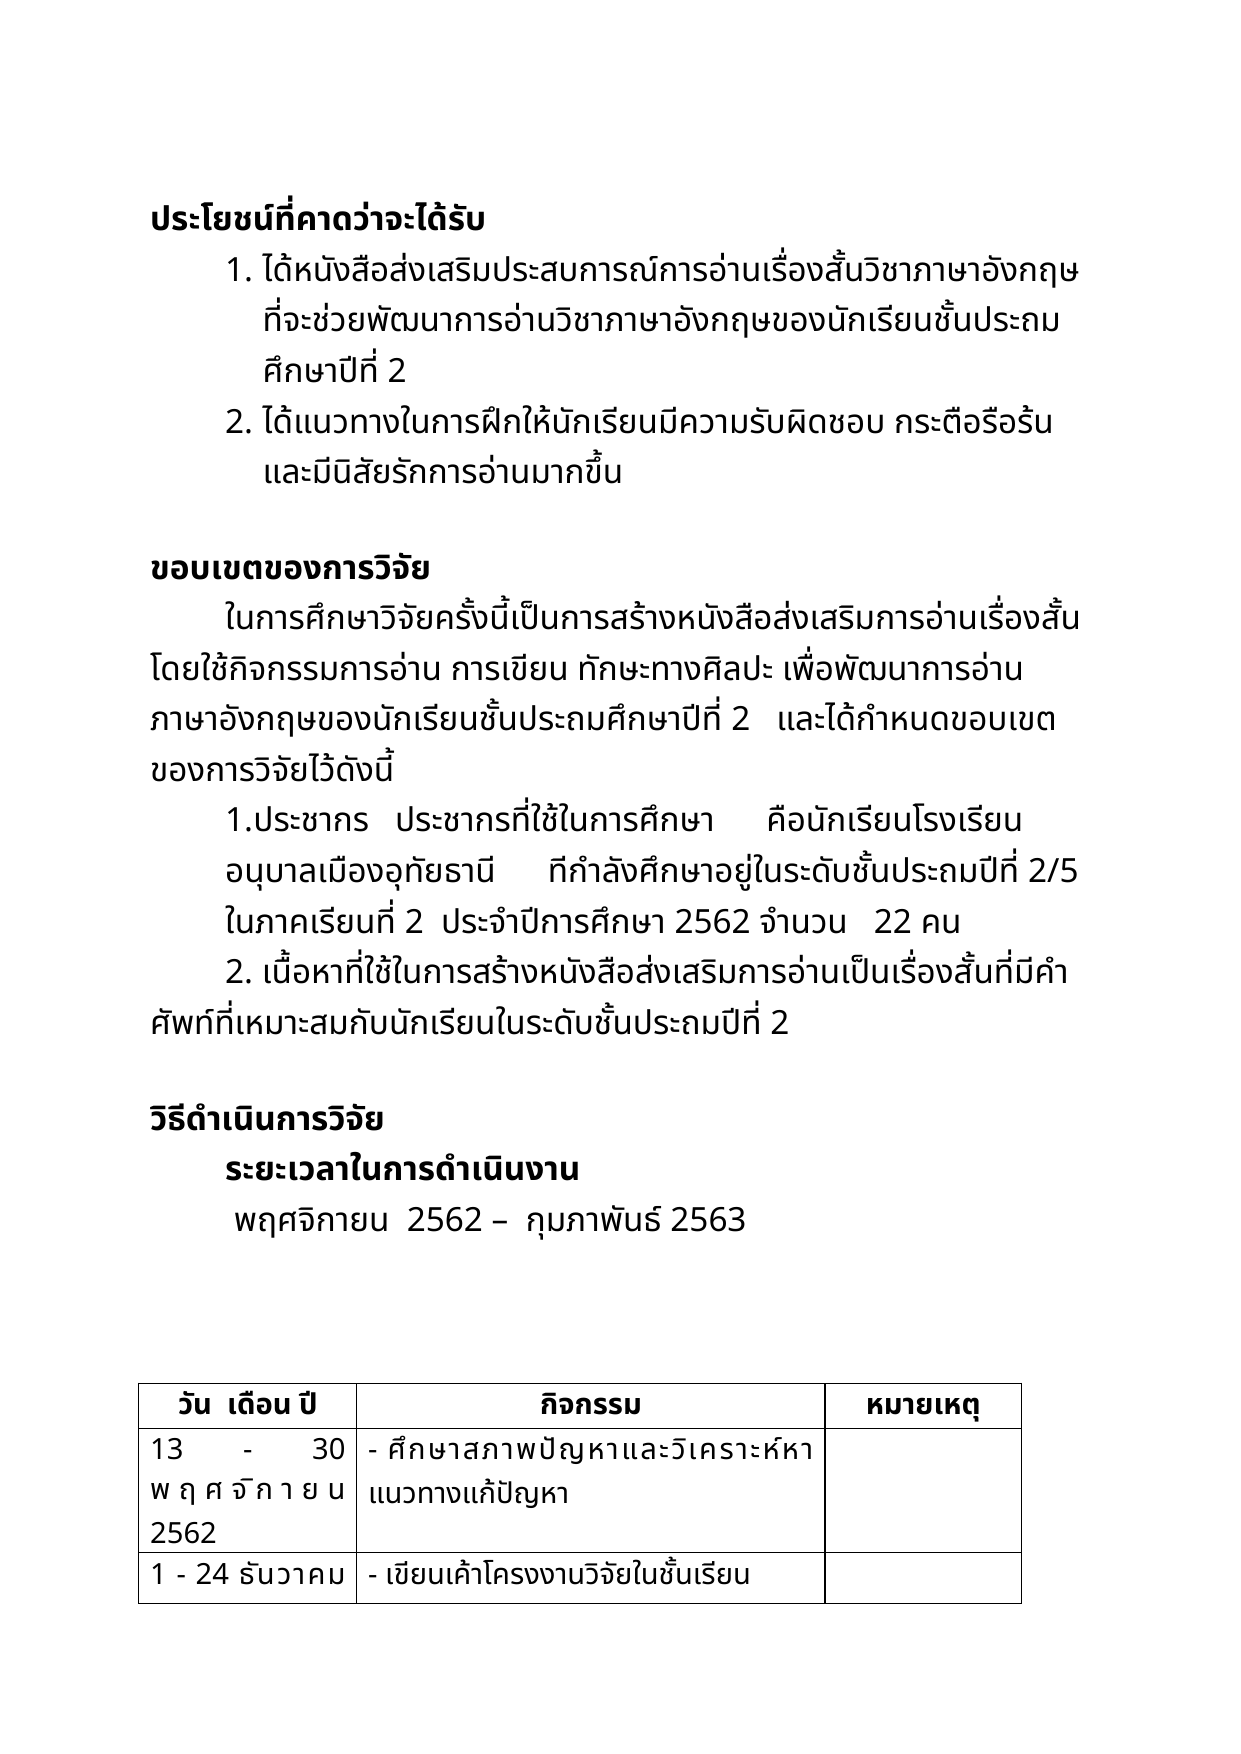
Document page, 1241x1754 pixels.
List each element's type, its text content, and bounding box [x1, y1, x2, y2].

text 1.ประชากร ประชากรที่ใช้ในการศึกษา คือนักเรียนโรงเรียนอนุบาลเมืองอุทัยธานี ทีกำลังศึกษาอยู่ในระดับชั้นประถมปีที่ 2/5 ในภาคเรียนที่ 2 ประจำปีการศึกษา 2562 จำนวน 22 คน [225, 796, 1090, 948]
text ระยะเวลาในการดำเนินงาน [150, 1145, 1090, 1196]
text ขอบเขตของการวิจัย [150, 544, 1090, 594]
list ได้หนังสือส่งเสริมประสบการณ์การอ่านเรื่องสั้นวิชาภาษาอังกฤษ ที่จะช่วยพัฒนาการอ่านวิชาภาษาอังกฤษของนักเรียนชั้นประถมศึกษาปีที่ 2 [225, 246, 1090, 397]
table_cell 13 - 30 พฤศจิกายน 2562 [139, 1429, 356, 1552]
table_header กิจกรรม [357, 1384, 824, 1428]
table_cell - ศึกษาสภาพปัญหาและวิเคราะห์หาแนวทางแก้ปัญหา [357, 1429, 824, 1552]
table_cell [357, 1553, 824, 1603]
text พฤศจิกายน 2562 – กุมภาพันธ์ 2563 [150, 1196, 1090, 1246]
table_cell [826, 1553, 1021, 1603]
table_header วัน เดือน ปี [139, 1384, 356, 1428]
list ได้แนวทางในการฝึกให้นักเรียนมีความรับผิดชอบ กระตือรือร้นและมีนิสัยรักการอ่านมากขึ้น [225, 397, 1090, 498]
table_header หมายเหตุ [826, 1384, 1021, 1428]
table_cell [826, 1429, 1021, 1552]
text 2. เนื้อหาที่ใช้ในการสร้างหนังสือส่งเสริมการอ่านเป็นเรื่องสั้นที่มีคำศัพท์ที่เหมาะสมกับนักเรียนในระดับชั้นประถมปีที่ 2 [150, 948, 1090, 1049]
text ประโยชน์ที่คาดว่าจะได้รับ [150, 195, 1090, 246]
table_cell 1 - 24 ธันวาคม 2562 [139, 1553, 356, 1603]
text วิธีดำเนินการวิจัย [150, 1095, 1090, 1145]
text ในการศึกษาวิจัยครั้งนี้เป็นการสร้างหนังสือส่งเสริมการอ่านเรื่องสั้น โดยใช้กิจกรรมการอ่าน การเขียน ทักษะทางศิลปะ เพื่อพัฒนาการอ่านภาษาอังกฤษของนักเรียนชั้นประถมศึกษาปีที่ 2 และได้กำหนดขอบเขตของการวิจัยไว้ดังนี้ [150, 594, 1090, 796]
